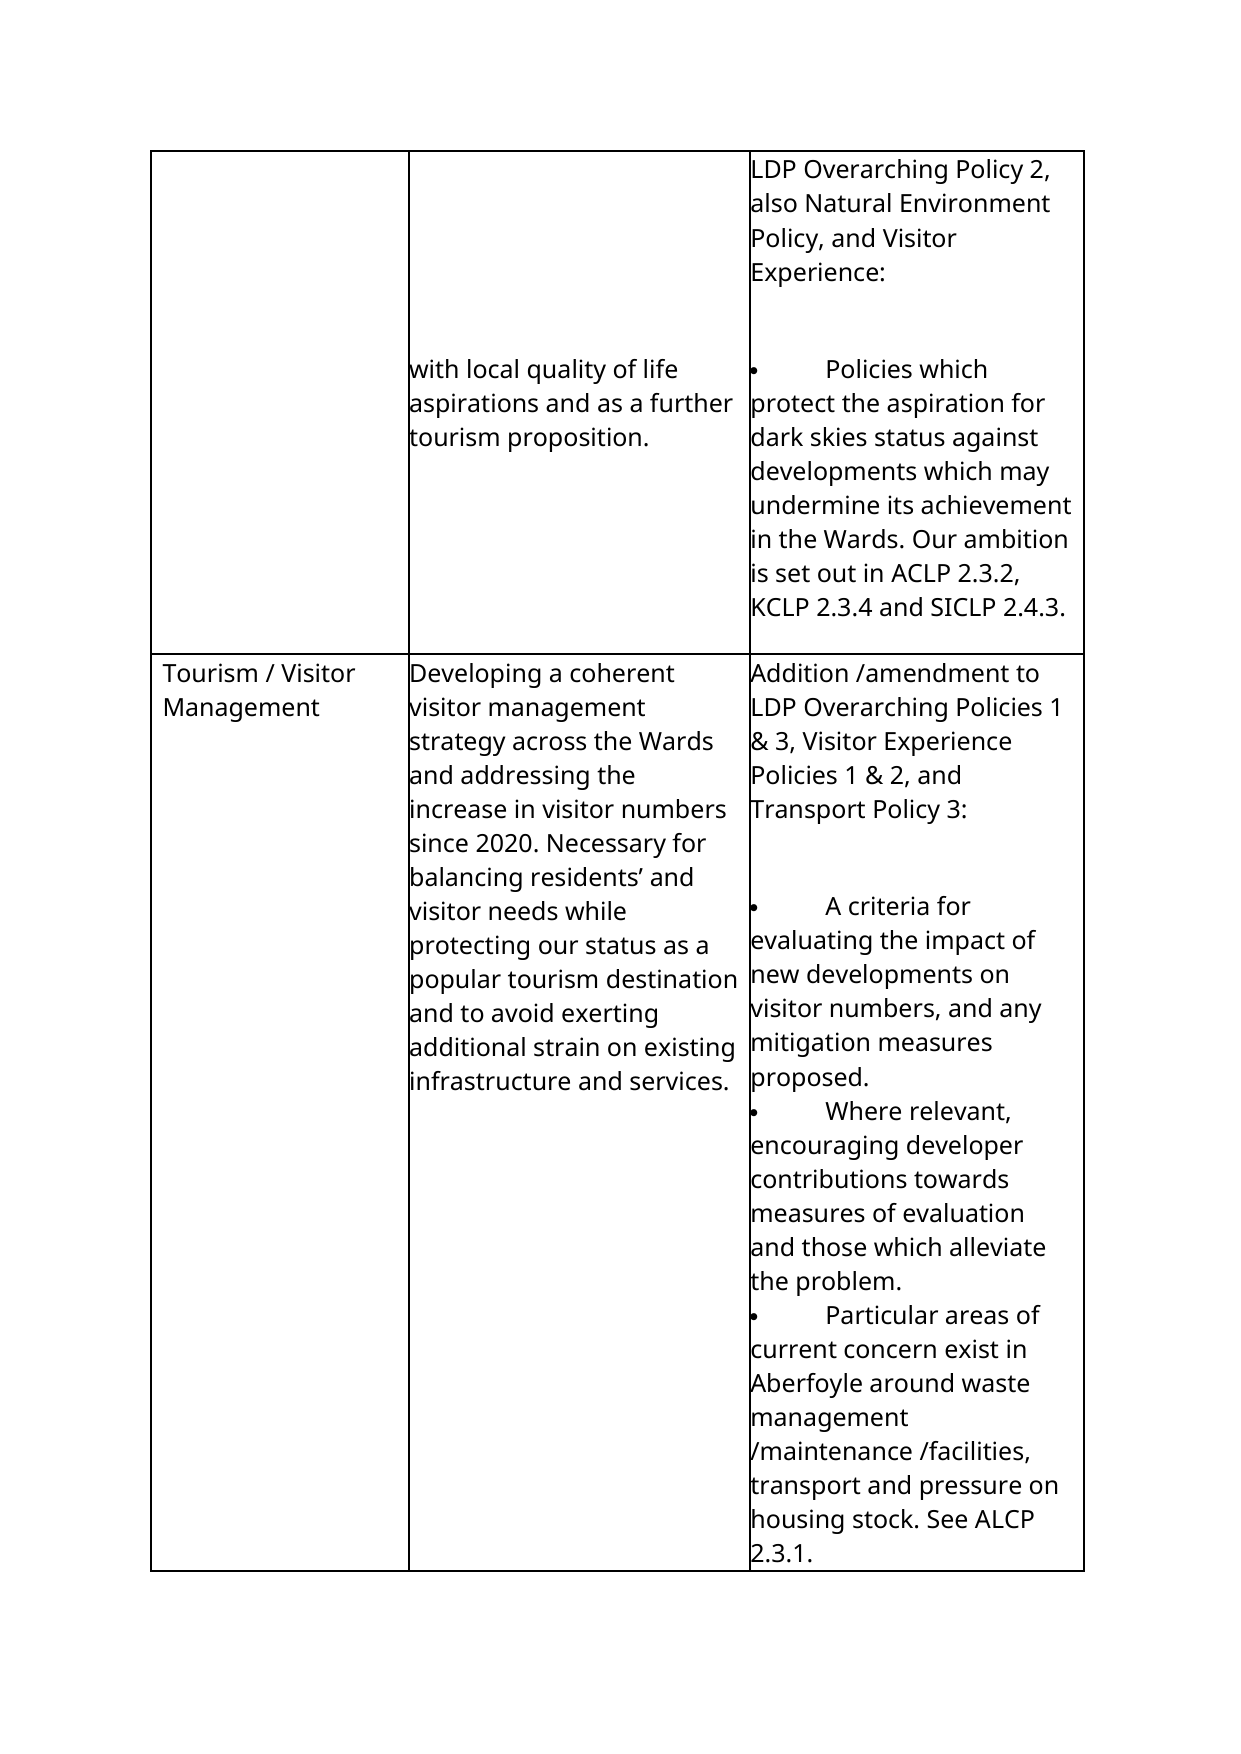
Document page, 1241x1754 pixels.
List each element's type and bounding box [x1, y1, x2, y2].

table_cell [410, 655, 749, 1570]
table_cell [152, 152, 408, 653]
table_cell [152, 655, 408, 1570]
table_cell [751, 655, 1083, 1570]
table_cell [751, 152, 1083, 653]
table_cell [410, 152, 749, 653]
